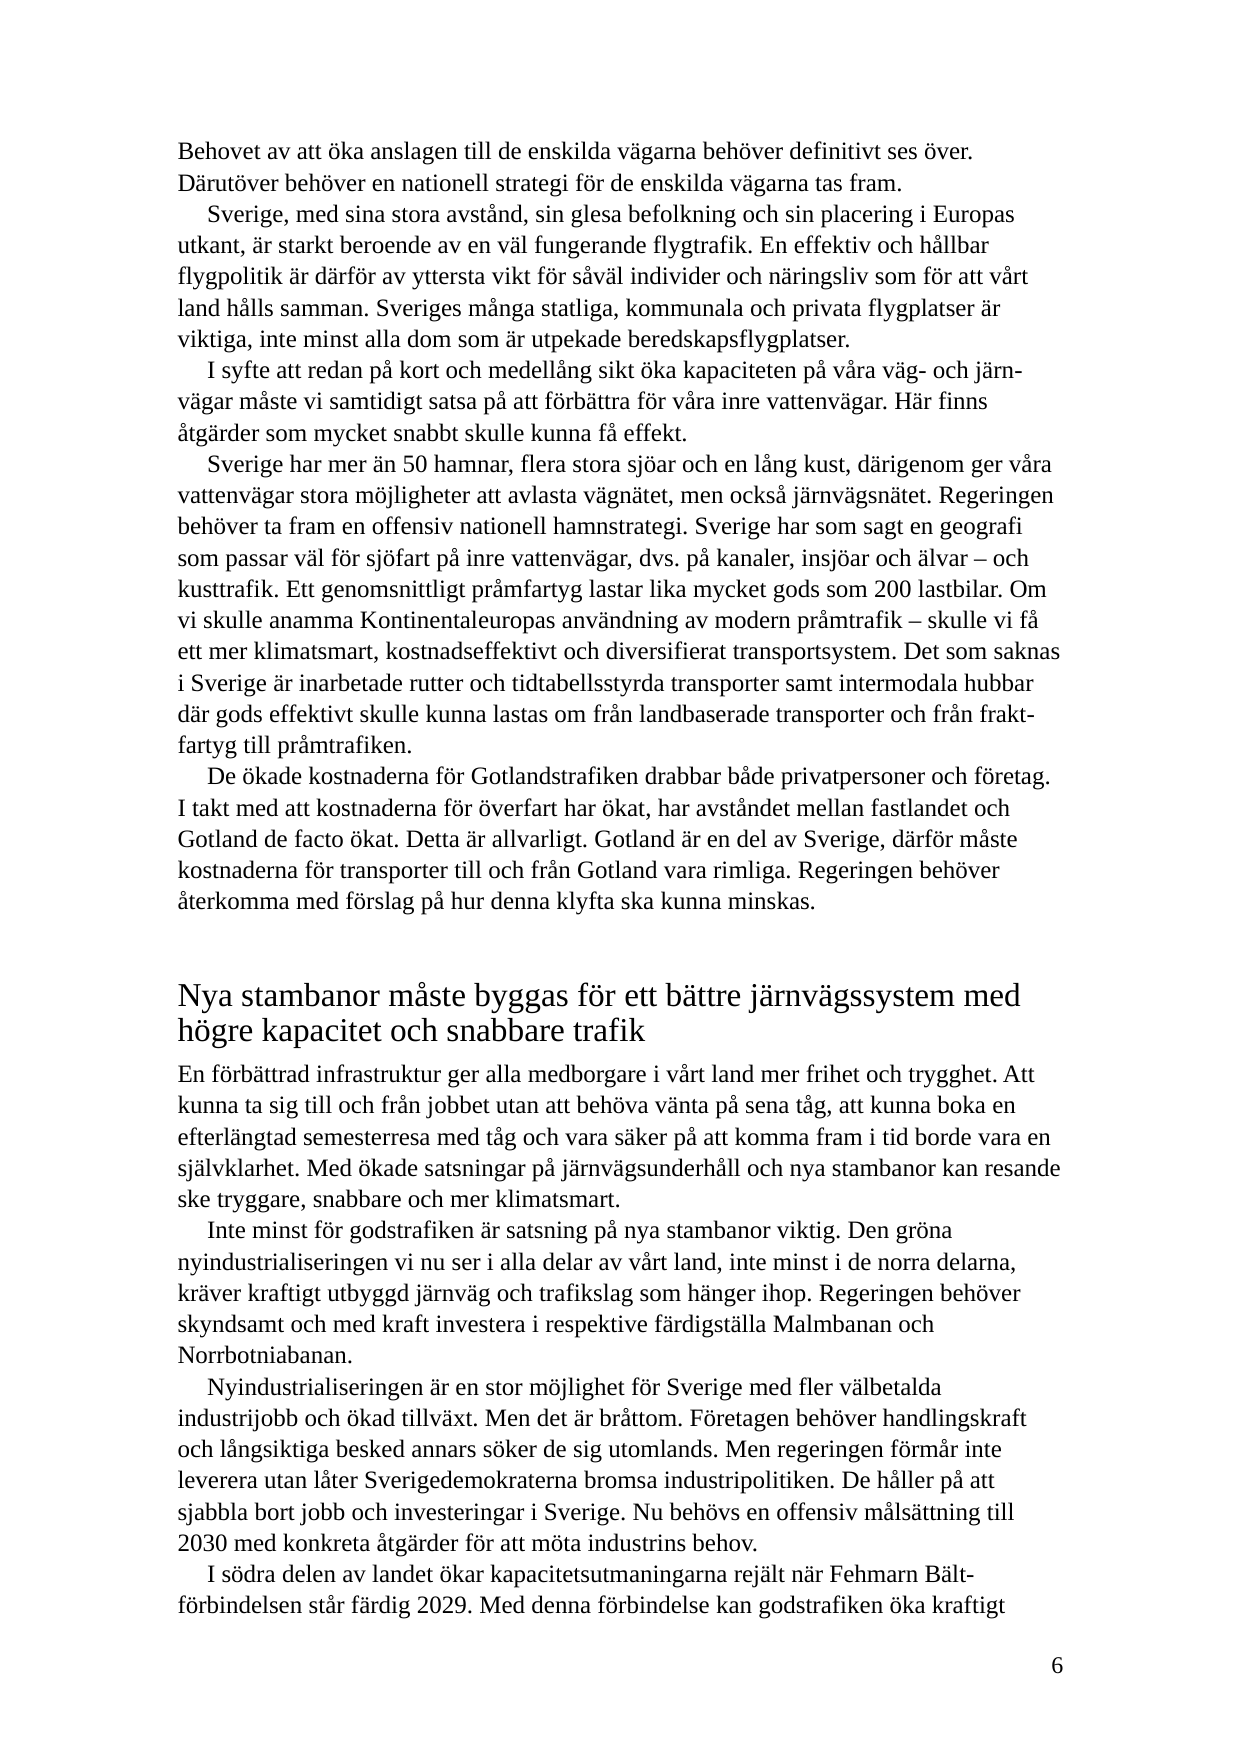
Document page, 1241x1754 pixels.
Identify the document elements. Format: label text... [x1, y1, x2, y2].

subtitle Nya stambanor måste byggas för ett bättre järnvägssystem med högre kapacitet och snabbare trafik [177, 978, 1063, 1048]
text Nyindustrialiseringen är en stor möjlighet för Sverige med fler välbetalda industrijobb och ökad tillväxt. Men det är bråttom. Företagen behöver handlingskraft och långsiktiga besked annars söker de sig utomlands. Men regeringen förmår inte leverera utan låter Sverigedemokraterna bromsa industripolitiken. De håller på att sjabbla bort jobb och investeringar i Sverige. Nu behövs en offensiv målsättning till 2030 med konkreta åtgärder för att möta industrins behov. [177, 1369, 1063, 1557]
text Inte minst för godstrafiken är satsning på nya stambanor viktig. Den gröna nyindustrialiseringen vi nu ser i alla delar av vårt land, inte minst i de norra delarna, kräver kraftigt utbyggd järnväg och trafikslag som hänger ihop. Regeringen behöver skyndsamt och med kraft investera i respektive färdigställa Malmbanan och Norrbotniabanan. [177, 1213, 1063, 1369]
text En förbättrad infrastruktur ger alla medborgare i vårt land mer frihet och trygghet. Att kunna ta sig till och från jobbet utan att behöva vänta på sena tåg, att kunna boka en efterlängtad semesterresa med tåg och vara säker på att komma fram i tid borde vara en självklarhet. Med ökade satsningar på järnvägsunderhåll och nya stambanor kan resande ske tryggare, snabbare och mer klimatsmart. [177, 1057, 1063, 1213]
text Sverige har mer än 50 hamnar, flera stora sjöar och en lång kust, därigenom ger våra vattenvägar stora möjligheter att avlasta vägnätet, men också järnvägsnätet. Regeringen behöver ta fram en offensiv nationell hamnstrategi. Sverige har som sagt en geografi som passar väl för sjöfart på inre vattenvägar, dvs. på kanaler, insjöar och älvar – och kusttrafik. Ett genomsnittligt pråmfartyg lastar lika mycket gods som 200 lastbilar. Om vi skulle anamma Kontinentaleuropas användning av modern pråmtrafik – skulle vi få ett mer klimatsmart, kostnadseffektivt och diversifierat transportsystem. Det som saknas i Sverige är inarbetade rutter och tidtabellsstyrda transporter samt intermodala hubbar där gods effektivt skulle kunna lastas om från landbaserade transporter och från fraktfartyg till pråmtrafiken. [177, 446, 1063, 759]
text De ökade kostnaderna för Gotlandstrafiken drabbar både privatpersoner och företag. I takt med att kostnaderna för överfart har ökat, har avståndet mellan fastlandet och Gotland de facto ökat. Detta är allvarligt. Gotland är en del av Sverige, därför måste kostnaderna för transporter till och från Gotland vara rimliga. Regeringen behöver återkomma med förslag på hur denna klyfta ska kunna minskas. [177, 759, 1063, 915]
text Sverige, med sina stora avstånd, sin glesa befolkning och sin placering i Europas utkant, är starkt beroende av en väl fungerande flygtrafik. En effektiv och hållbar flygpolitik är därför av yttersta vikt för såväl individer och näringsliv som för att vårt land hålls samman. Sveriges många statliga, kommunala och privata flygplatser är viktiga, inte minst alla dom som är utpekade beredskapsflygplatser. [177, 196, 1063, 353]
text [177, 134, 1063, 196]
text I syfte att redan på kort och medellång sikt öka kapaciteten på våra väg- och järnvägar måste vi samtidigt satsa på att förbättra för våra inre vattenvägar. Här finns åtgärder som mycket snabbt skulle kunna få effekt. [177, 353, 1063, 446]
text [177, 1557, 1063, 1619]
